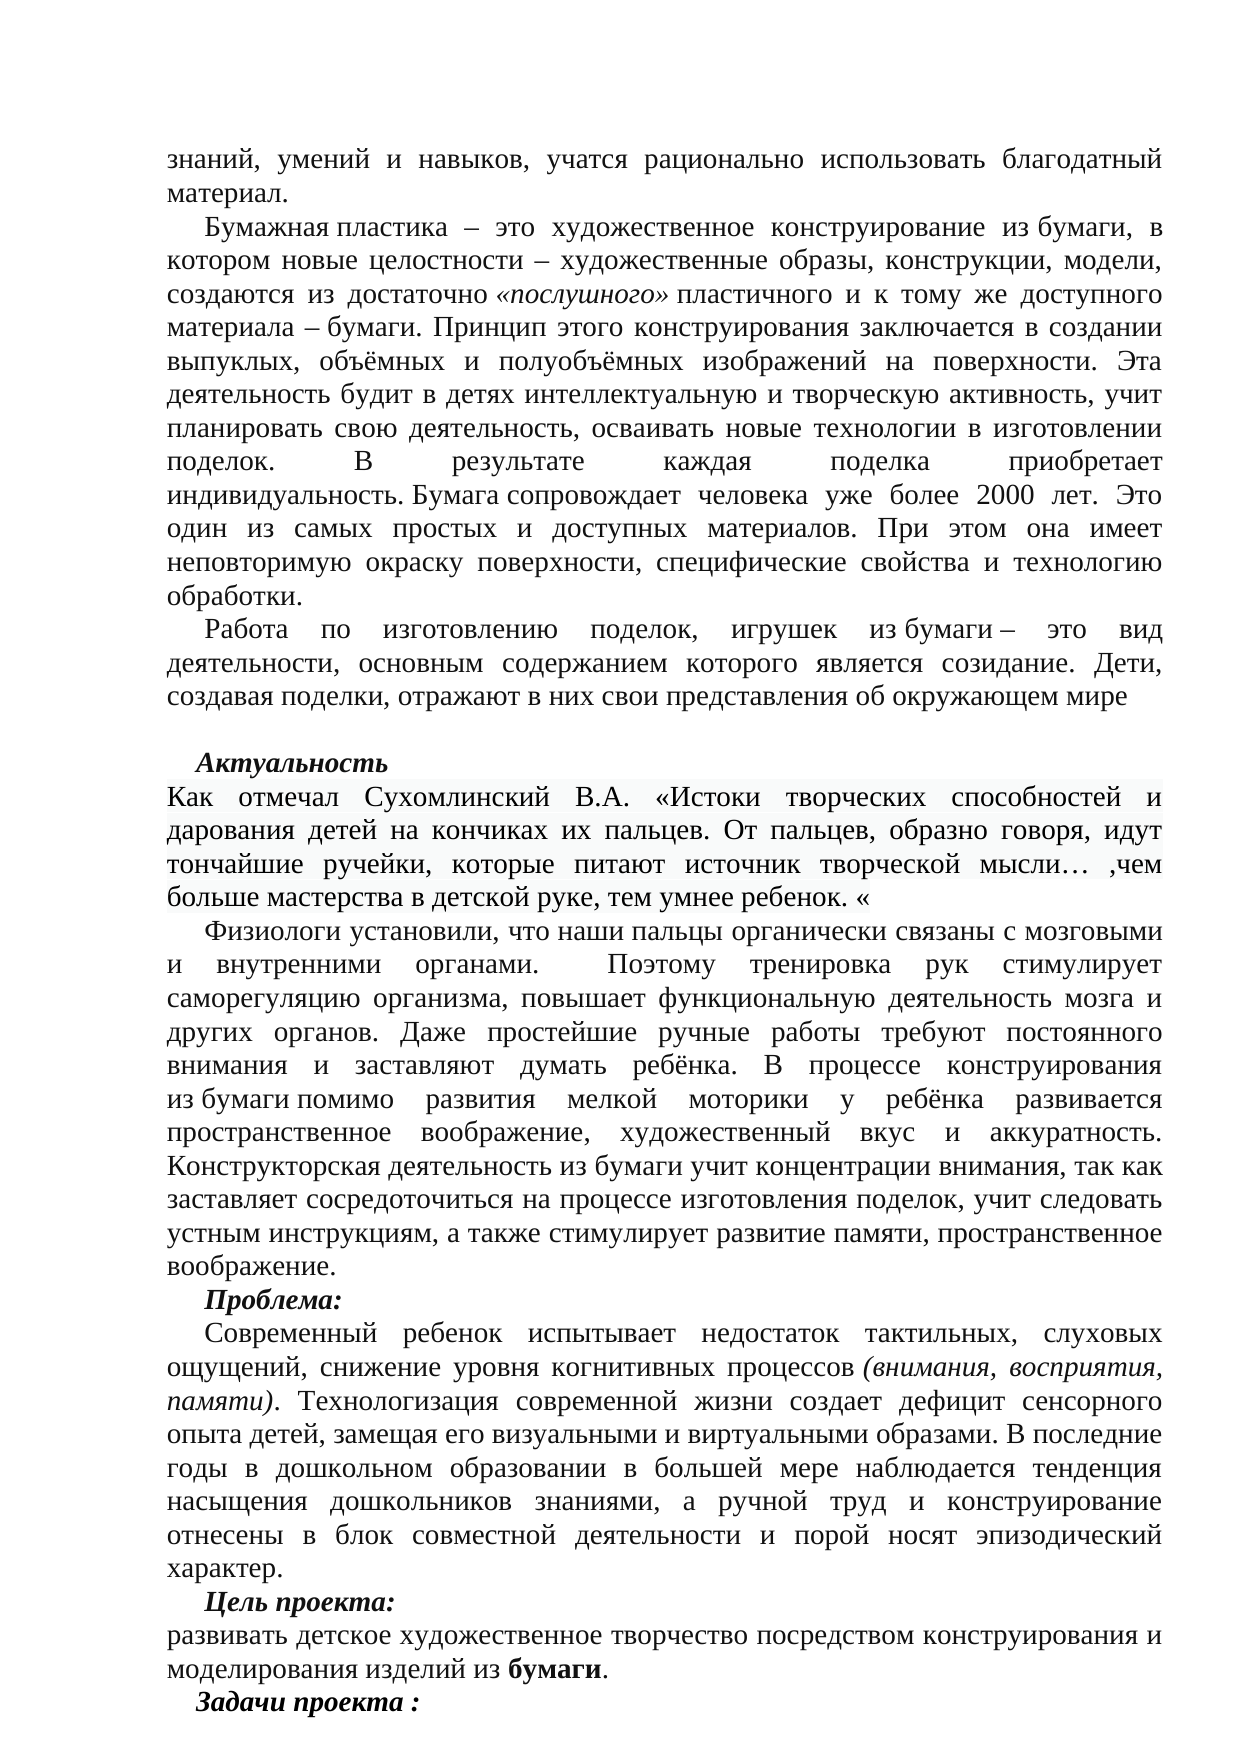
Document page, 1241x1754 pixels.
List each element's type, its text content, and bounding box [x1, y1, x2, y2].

text Проблема: [167, 1282, 1163, 1316]
text развивать детское художественное творчество посредством конструирования и моделирования изделий из бумаги. [167, 1617, 1163, 1684]
text Задачи проекта : [167, 1684, 1163, 1718]
text Цель проекта: [167, 1584, 1163, 1617]
text Актуальность [167, 745, 1163, 779]
text Работа по изготовлению поделок, игрушек из бумаги – это вид деятельности, основным содержанием которого является созидание. Дети, создавая поделки, отражают в них свои представления об окружающем мире [167, 611, 1163, 712]
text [167, 142, 1163, 209]
text Как отмечал Сухомлинский В.А. «Истоки творческих способностей и дарования детей на кончиках их пальцев. От пальцев, образно говоря, идут тончайшие ручейки, которые питают источник творческой мысли… ,чем больше мастерства в детской руке, тем умнее ребенок. « [167, 879, 1163, 913]
text Бумажная пластика – это художественное конструирование из бумаги, в котором новые целостности – художественные образы, конструкции, модели, создаются из достаточно «послушного» пластичного и к тому же доступного материала – бумаги. Принцип этого конструирования заключается в создании выпуклых, объёмных и полуобъёмных изображений на поверхности. Эта деятельность будит в детях интеллектуальную и творческую активность, учит планировать свою деятельность, осваивать новые технологии в изготовлении поделок. В результате каждая поделка приобретает индивидуальность. Бумага сопровождает человека уже более 2000 лет. Это один из самых простых и доступных материалов. При этом она имеет неповторимую окраску поверхности, специфические свойства и технологию обработки. [167, 209, 1163, 611]
text Современный ребенок испытывает недостаток тактильных, слуховых ощущений, снижение уровня когнитивных процессов (внимания, восприятия, памяти). Технологизация современной жизни создает дефицит сенсорного опыта детей, замещая его визуальными и виртуальными образами. В последние годы в дошкольном образовании в большей мере наблюдается тенденция насыщения дошкольников знаниями, а ручной труд и конструирование отнесены в блок совместной деятельности и порой носят эпизодический характер. [167, 1316, 1163, 1584]
text Физиологи установили, что наши пальцы органически связаны с мозговыми и внутренними органами. Поэтому тренировка рук стимулирует саморегуляцию организма, повышает функциональную деятельность мозга и других органов. Даже простейшие ручные работы требуют постоянного внимания и заставляют думать ребёнка. В процессе конструирования из бумаги помимо развития мелкой моторики у ребёнка развивается пространственное воображение, художественный вкус и аккуратность. Конструкторская деятельность из бумаги учит концентрации внимания, так как заставляет сосредоточиться на процессе изготовления поделок, учит следовать устным инструкциям, а также стимулирует развитие памяти, пространственное воображение. [167, 913, 1163, 1282]
